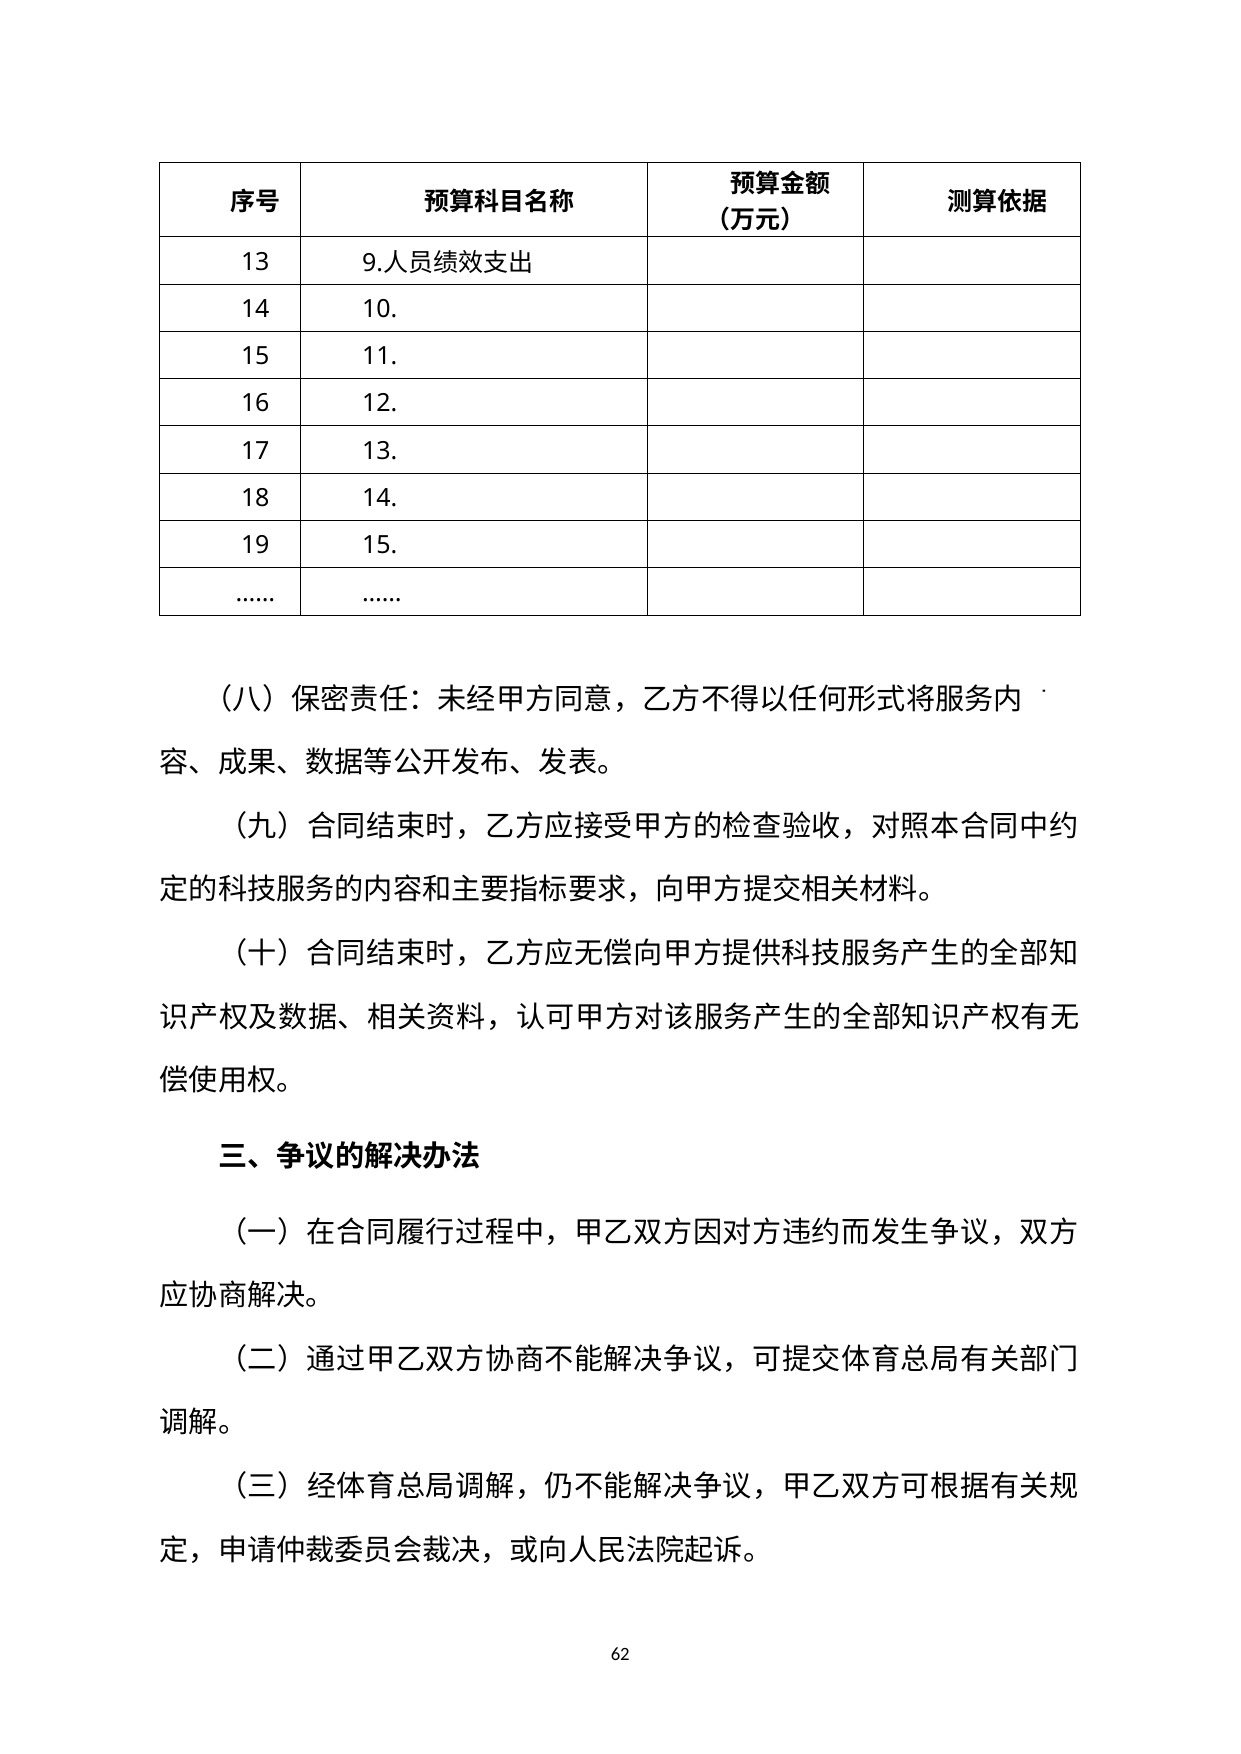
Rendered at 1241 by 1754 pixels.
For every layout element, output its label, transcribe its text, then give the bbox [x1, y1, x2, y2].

table_cell [648, 521, 863, 567]
text （一）在合同履行过程中，甲乙双方因对方违约而发生争议，双方应协商解决。 [159, 1208, 1081, 1314]
table_cell [864, 474, 1080, 520]
table_cell 16 [160, 379, 300, 425]
table_cell 19 [160, 521, 300, 567]
table_cell …… [160, 568, 300, 614]
text （八）保密责任：未经甲方同意，乙方不得以任何形式将服务内容、成果、数据等公开发布、发表。 [159, 675, 1081, 781]
table_header 序号 [160, 163, 300, 236]
table_cell 10. [301, 285, 647, 331]
table_header 测算依据 [864, 163, 1080, 236]
text （二）通过甲乙双方协商不能解决争议，可提交体育总局有关部门调解。 [159, 1336, 1081, 1441]
table_cell [864, 521, 1080, 567]
table_header 预算科目名称 [301, 163, 647, 236]
table_cell [648, 474, 863, 520]
table_cell [648, 568, 863, 614]
table_header 预算金额（万元） [648, 163, 863, 236]
table_cell 18 [160, 474, 300, 520]
table_cell [864, 332, 1080, 378]
table_cell [648, 285, 863, 331]
table_cell [648, 237, 863, 283]
table_cell 13 [160, 237, 300, 283]
table_cell 14. [301, 474, 647, 520]
table_cell [648, 332, 863, 378]
text （十）合同结束时，乙方应无偿向甲方提供科技服务产生的全部知识产权及数据、相关资料，认可甲方对该服务产生的全部知识产权有无偿使用权。 [159, 930, 1081, 1099]
table_cell [864, 568, 1080, 614]
table_cell [648, 379, 863, 425]
table_cell [864, 285, 1080, 331]
text （九）合同结束时，乙方应接受甲方的检查验收，对照本合同中约定的科技服务的内容和主要指标要求，向甲方提交相关材料。 [159, 802, 1081, 908]
text （三）经体育总局调解，仍不能解决争议，甲乙双方可根据有关规定，申请仲裁委员会裁决，或向人民法院起诉。 [159, 1463, 1081, 1568]
table_cell 17 [160, 426, 300, 473]
table_cell 13. [301, 426, 647, 473]
table_cell 11. [301, 332, 647, 378]
table_cell [864, 426, 1080, 473]
table_cell …… [301, 568, 647, 614]
table_cell 9.人员绩效支出 [301, 237, 647, 283]
table_cell [864, 237, 1080, 283]
table_cell 15. [301, 521, 647, 567]
table_cell [648, 426, 863, 473]
table_cell 12. [301, 379, 647, 425]
table_cell [864, 379, 1080, 425]
text 三、争议的解决办法 [159, 1132, 1081, 1175]
table_cell 14 [160, 285, 300, 331]
table_cell 15 [160, 332, 300, 378]
